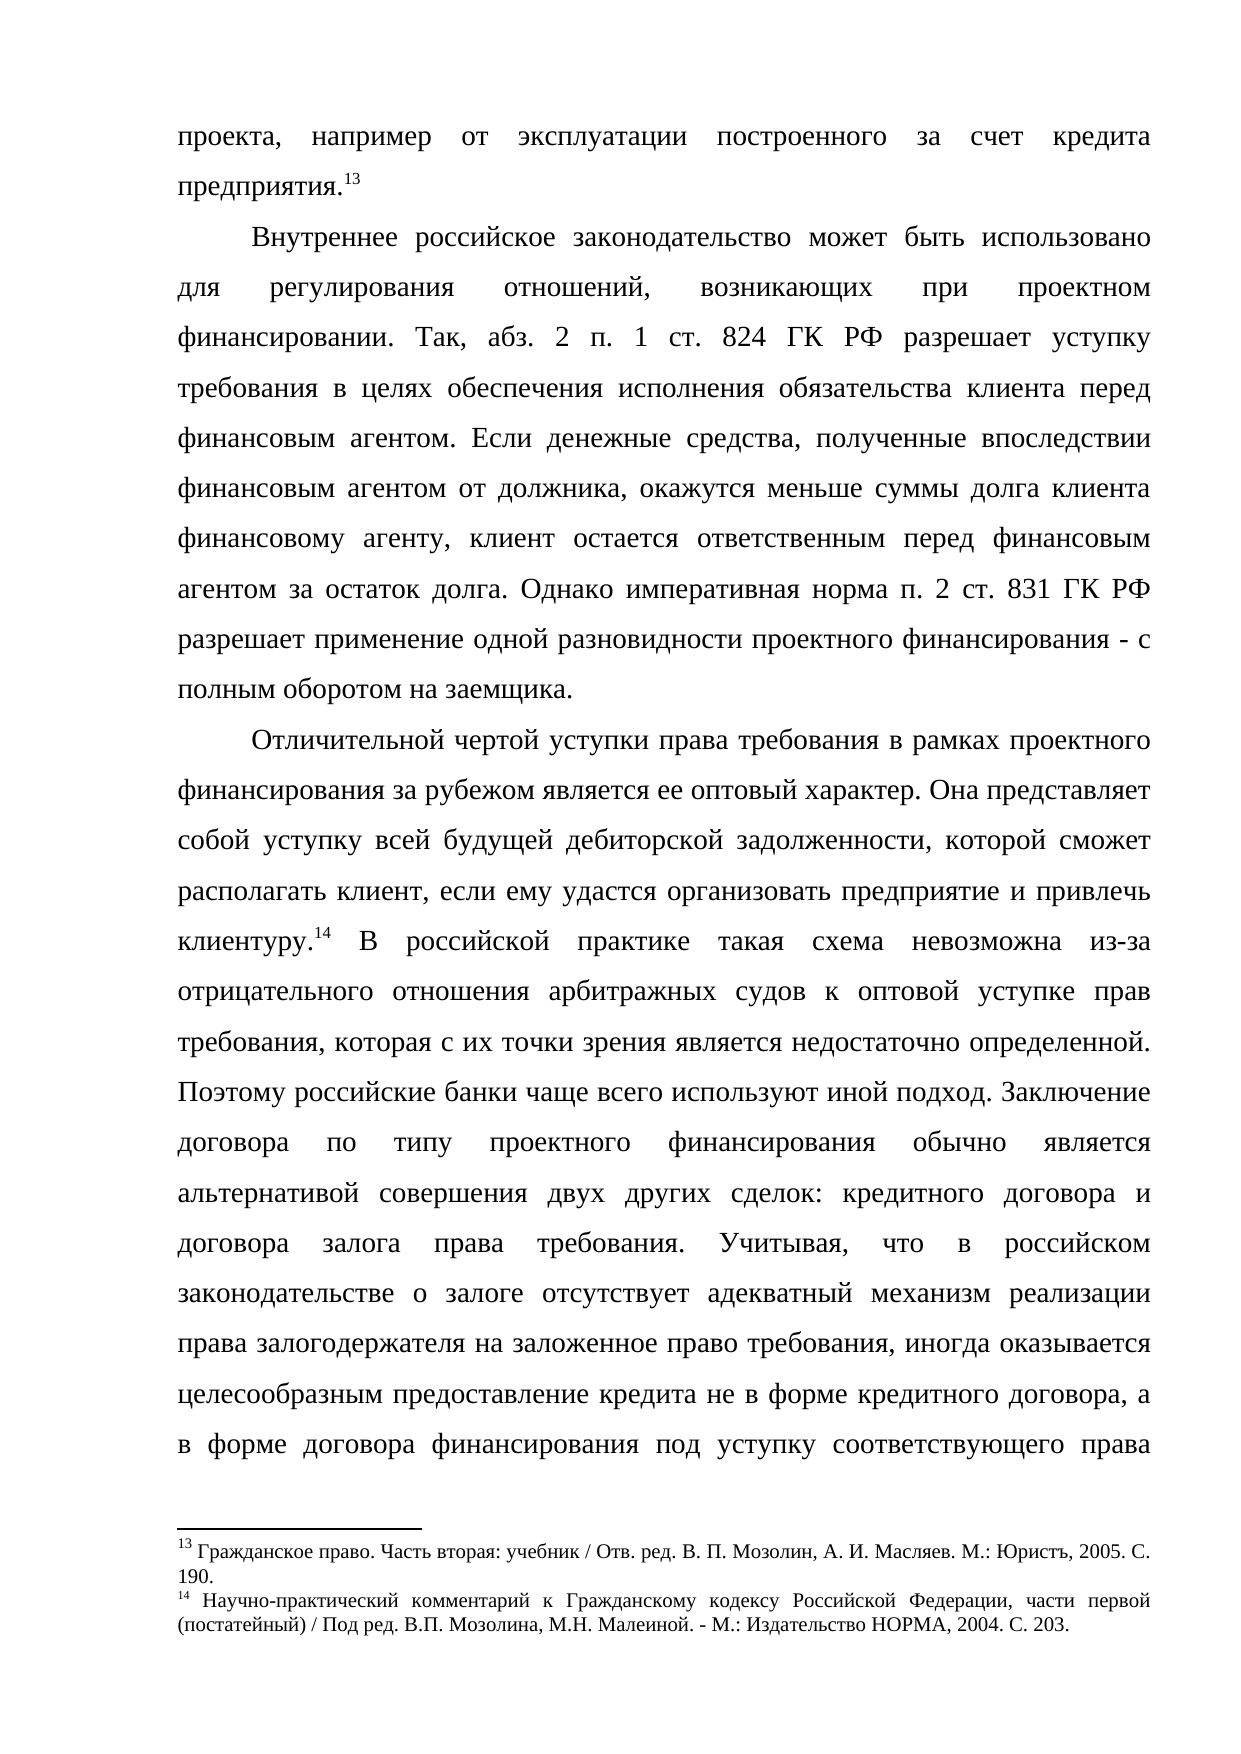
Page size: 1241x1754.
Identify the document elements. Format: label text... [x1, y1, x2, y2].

text Внутреннее российское законодательство может быть использовано для регулирования отношений, возникающих при проектном финансировании. Так, абз. 2 п. 1 ст. 824 ГК РФ разрешает уступку требования в целях обеспечения исполнения обязательства клиента перед финансовым агентом. Если денежные средства, полученные впоследствии финансовым агентом от должника, окажутся меньше суммы долга клиента финансовому агенту, клиент остается ответственным перед финансовым агентом за остаток долга. Однако императивная норма п. 2 ст. 831 ГК РФ разрешает применение одной разновидности проектного финансирования - с полным оборотом на заемщика. [177, 219, 1152, 705]
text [177, 722, 1152, 1460]
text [177, 118, 1152, 202]
